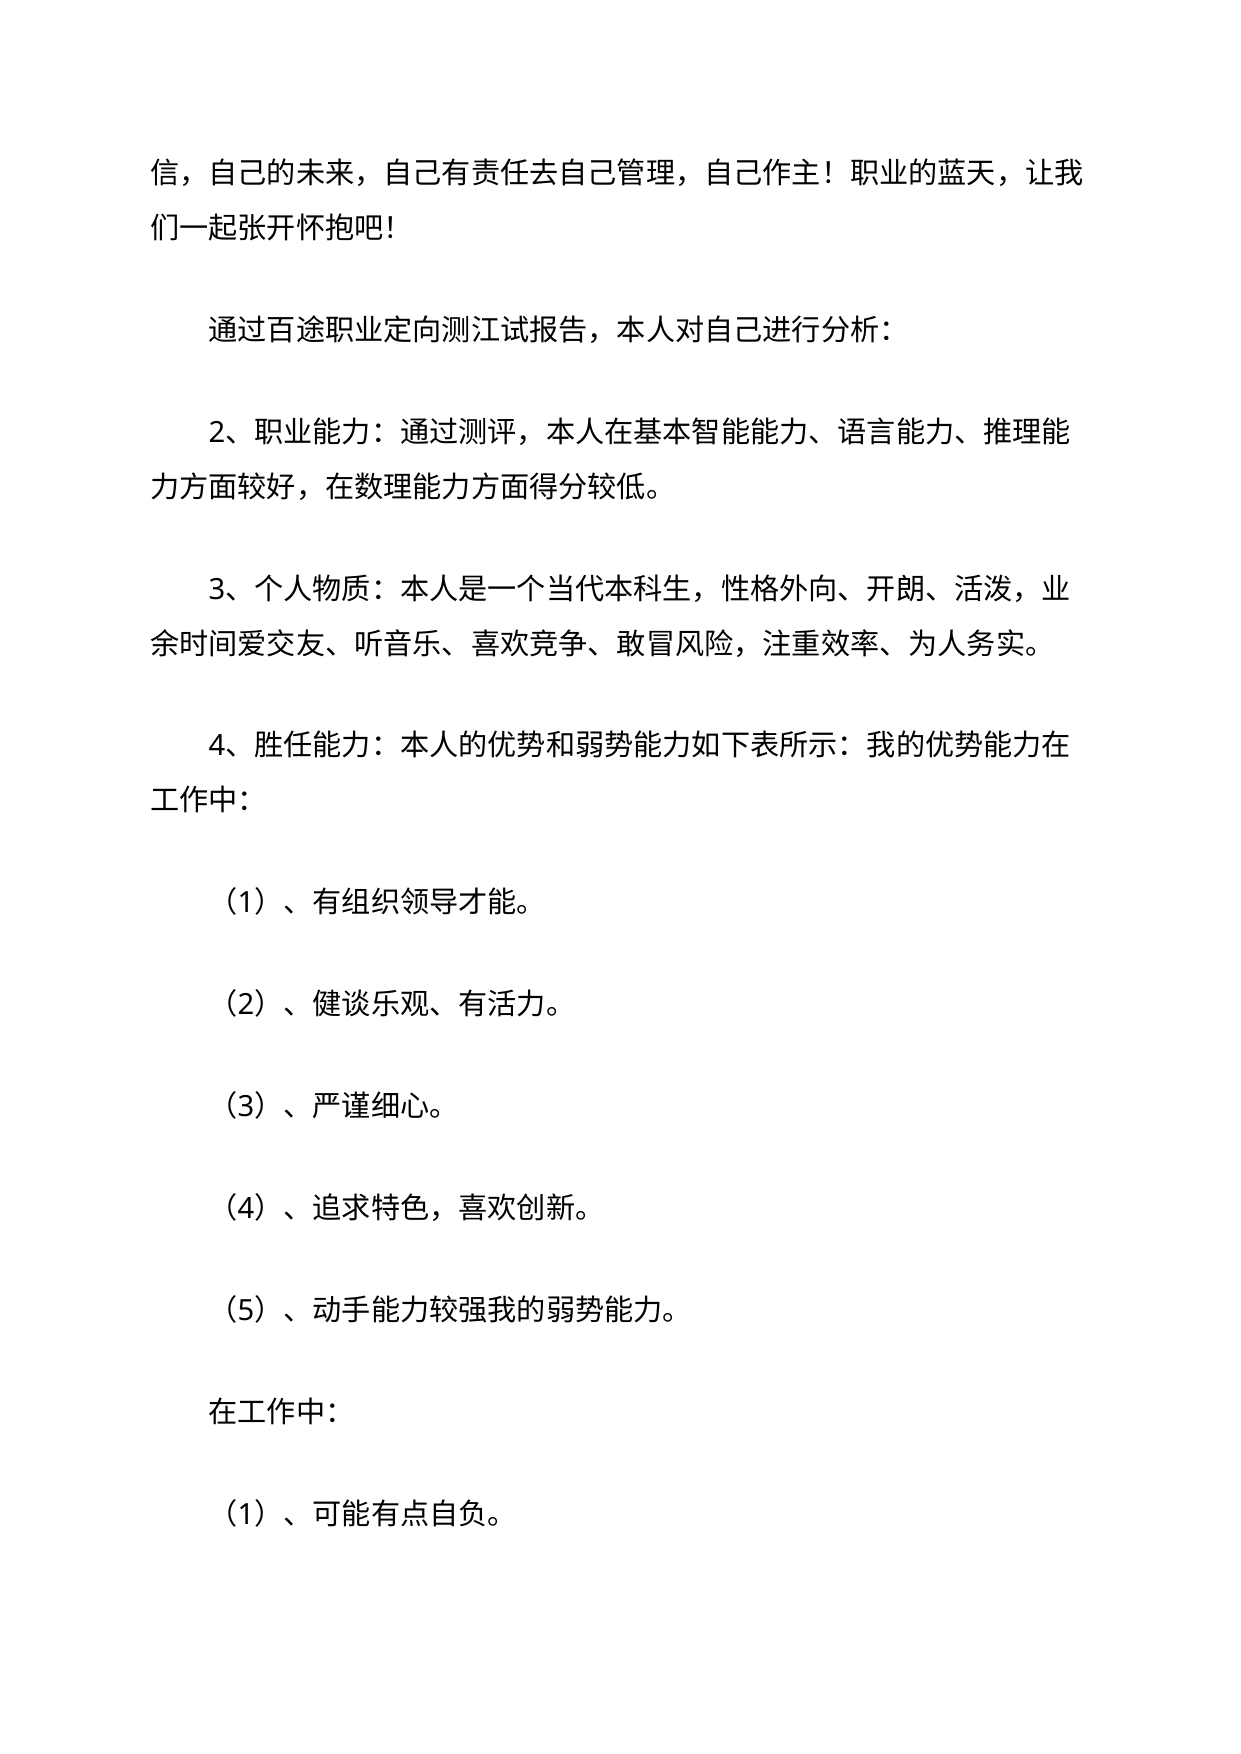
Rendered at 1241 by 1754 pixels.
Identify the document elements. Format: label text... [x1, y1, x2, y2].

text （4）、追求特色，喜欢创新。 [150, 1185, 1090, 1227]
text （1）、可能有点自负。 [150, 1490, 1090, 1533]
text 2、职业能力：通过测评，本人在基本智能能力、语言能力、推理能力方面较好，在数理能力方面得分较低。 [150, 408, 1090, 506]
text （2）、健谈乐观、有活力。 [150, 981, 1090, 1023]
text 4、胜任能力：本人的优势和弱势能力如下表所示：我的优势能力在工作中： [150, 722, 1090, 819]
text 通过百途职业定向测江试报告，本人对自己进行分析： [150, 307, 1090, 349]
text 在工作中： [150, 1389, 1090, 1431]
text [150, 150, 1090, 247]
text （5）、动手能力较强我的弱势能力。 [150, 1287, 1090, 1329]
text 3、个人物质：本人是一个当代本科生，性格外向、开朗、活泼，业余时间爱交友、听音乐、喜欢竞争、敢冒风险，注重效率、为人务实。 [150, 565, 1090, 662]
text （1）、有组织领导才能。 [150, 879, 1090, 921]
text （3）、严谨细心。 [150, 1083, 1090, 1125]
